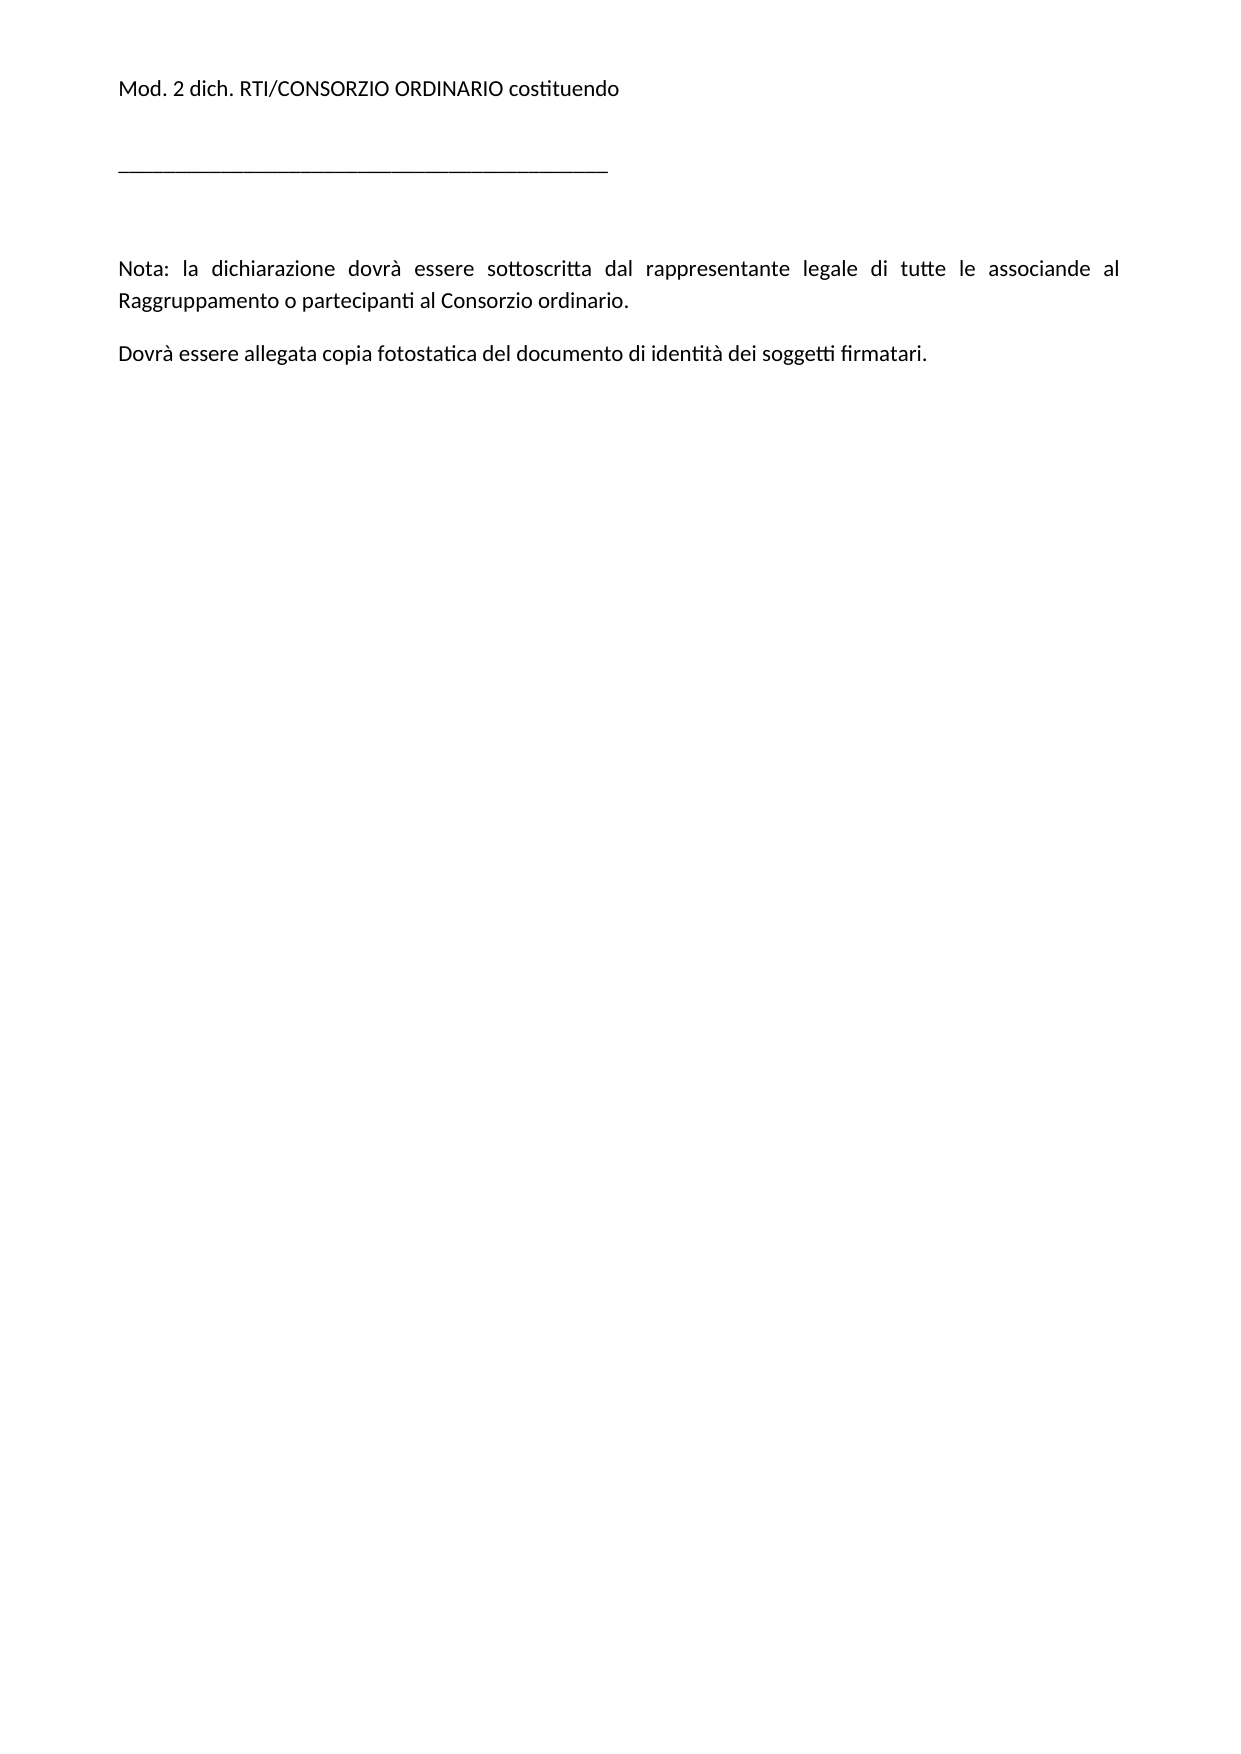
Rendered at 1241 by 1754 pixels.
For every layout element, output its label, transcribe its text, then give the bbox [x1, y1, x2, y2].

text Dovrà essere allegata copia fotostatica del documento di identità dei soggetti firmatari. [118, 339, 1122, 367]
text Nota: la dichiarazione dovrà essere sottoscritta dal rappresentante legale di tutte le associande al Raggruppamento o partecipanti al Consorzio ordinario. [118, 254, 1122, 314]
text ___________________________________________ [118, 148, 1122, 176]
